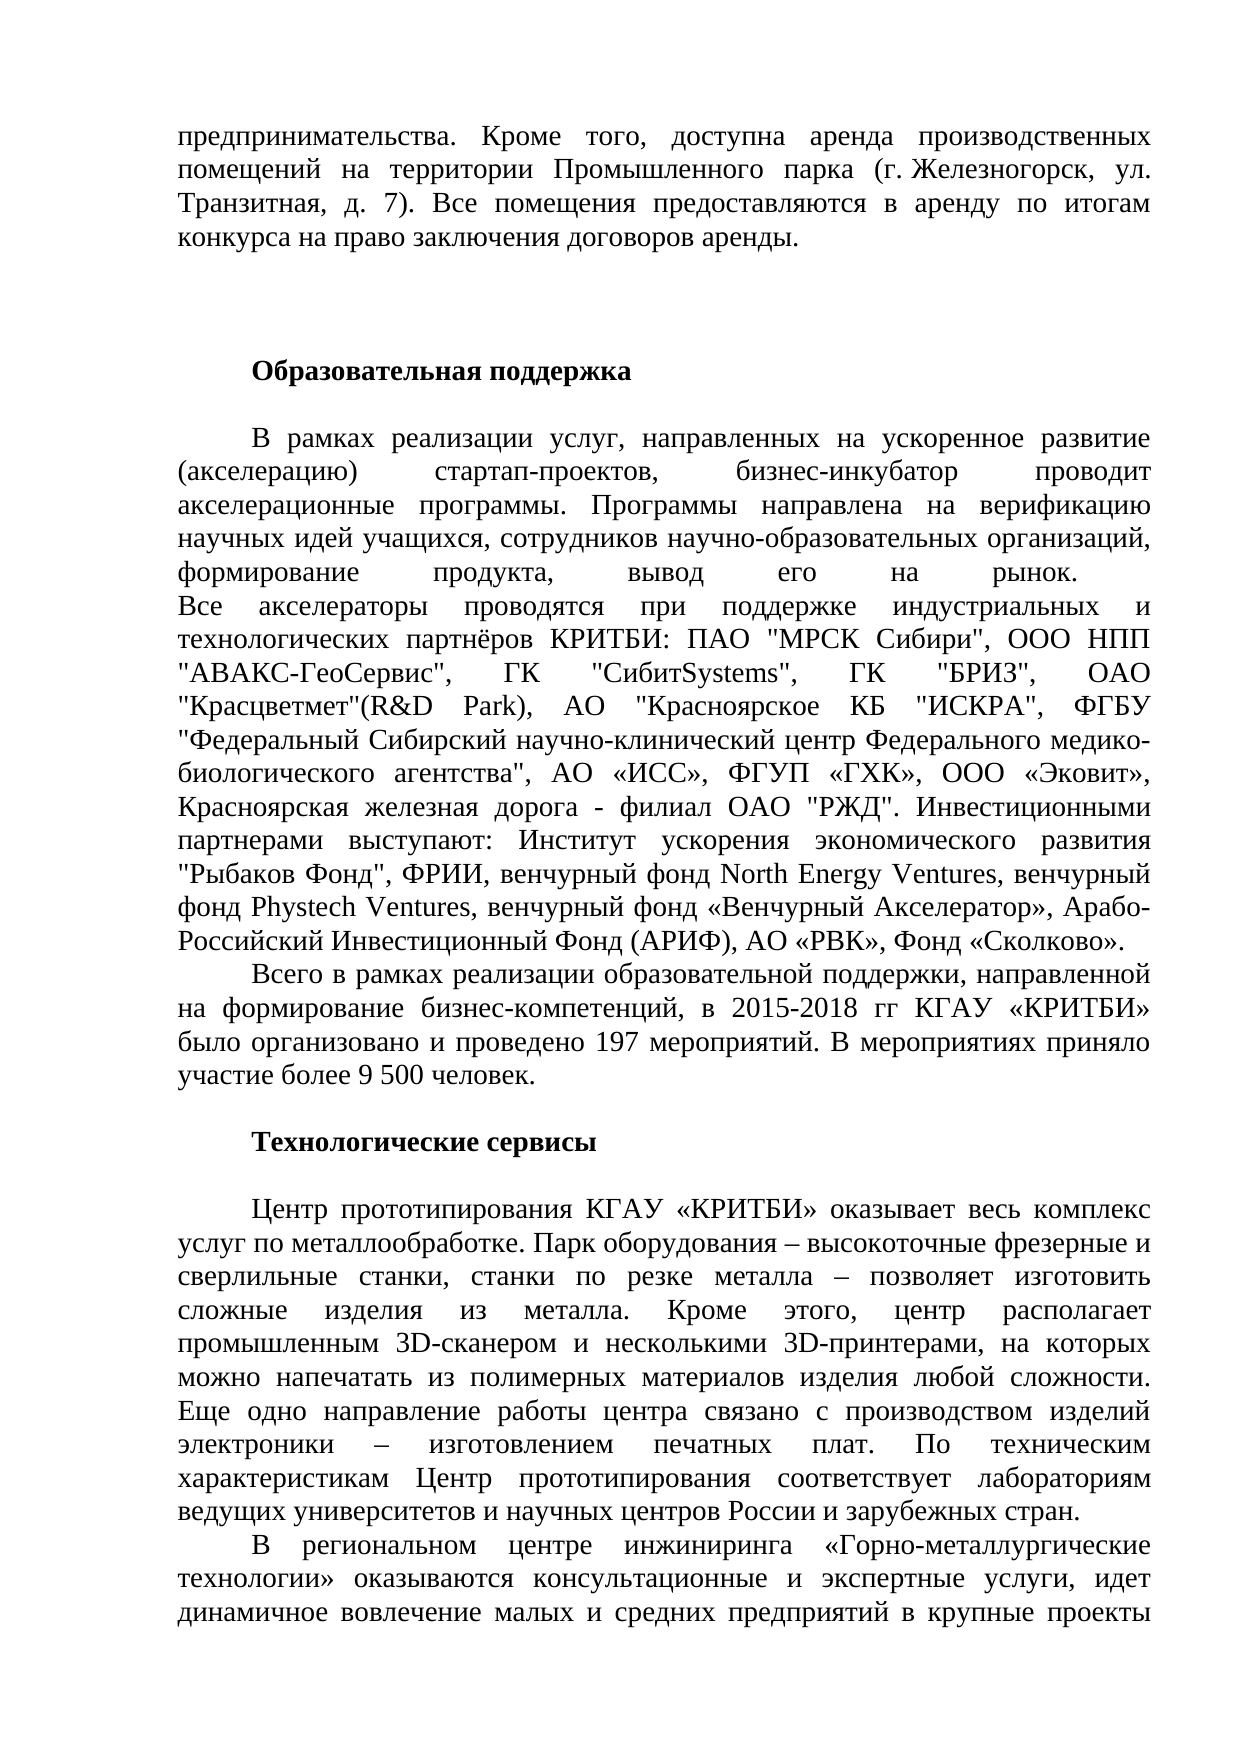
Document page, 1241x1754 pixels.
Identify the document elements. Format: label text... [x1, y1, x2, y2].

text Технологические сервисы [177, 1124, 1152, 1158]
text Образовательная поддержка [251, 353, 1152, 386]
text Всего в рамках реализации образовательной поддержки, направленной на формирование бизнес-компетенций, в 2015-2018 гг КГАУ «КРИТБИ» было организовано и проведено 197 мероприятий. В мероприятиях приняло участие более 9 500 человек. [177, 957, 1152, 1091]
text Центр прототипирования КГАУ «КРИТБИ» оказывает весь комплекс услуг по металлообработке. Парк оборудования – высокоточные фрезерные и сверлильные станки, станки по резке металла – позволяет изготовить сложные изделия из металла. Кроме этого, центр располагает промышленным 3D-сканером и несколькими 3D-принтерами, на которых можно напечатать из полимерных материалов изделия любой сложности. Еще одно направление работы центра связано с производством изделий электроники – изготовлением печатных плат. По техническим характеристикам Центр прототипирования соответствует лабораториям ведущих университетов и научных центров России и зарубежных стран. [177, 1191, 1152, 1527]
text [177, 118, 1152, 252]
text В рамках реализации услуг, направленных на ускоренное развитие (акселерацию) стартап-проектов, бизнес-инкубатор проводит акселерационные программы. Программы направлена на верификацию научных идей учащихся, сотрудников научно-образовательных организаций, формирование продукта, вывод его на рынок. Все акселераторы проводятся при поддержке индустриальных и технологических партнёров КРИТБИ: ПАО "МРСК Сибири", ООО НПП "АВАКС-ГеоСервис", ГК "СибитSystems", ГК "БРИЗ", ОАО "Красцветмет"(R&D Park), АО "Красноярское КБ "ИСКРА", ФГБУ "Федеральный Сибирский научно-клинический центр Федерального медико-биологического агентства", АО «ИСС», ФГУП «ГХК», ООО «Эковит», Красноярская железная дорога - филиал ОАО "РЖД". Инвестиционными партнерами выступают: Институт ускорения экономического развития "Рыбаков Фонд", ФРИИ, венчурный фонд North Energy Ventures, венчурный фонд Phystech Ventures, венчурный фонд «Венчурный Акселератор», Арабо-Российский Инвестиционный Фонд (АРИФ), АО «РВК», Фонд «Сколково». [177, 420, 1152, 957]
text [177, 1527, 1152, 1627]
